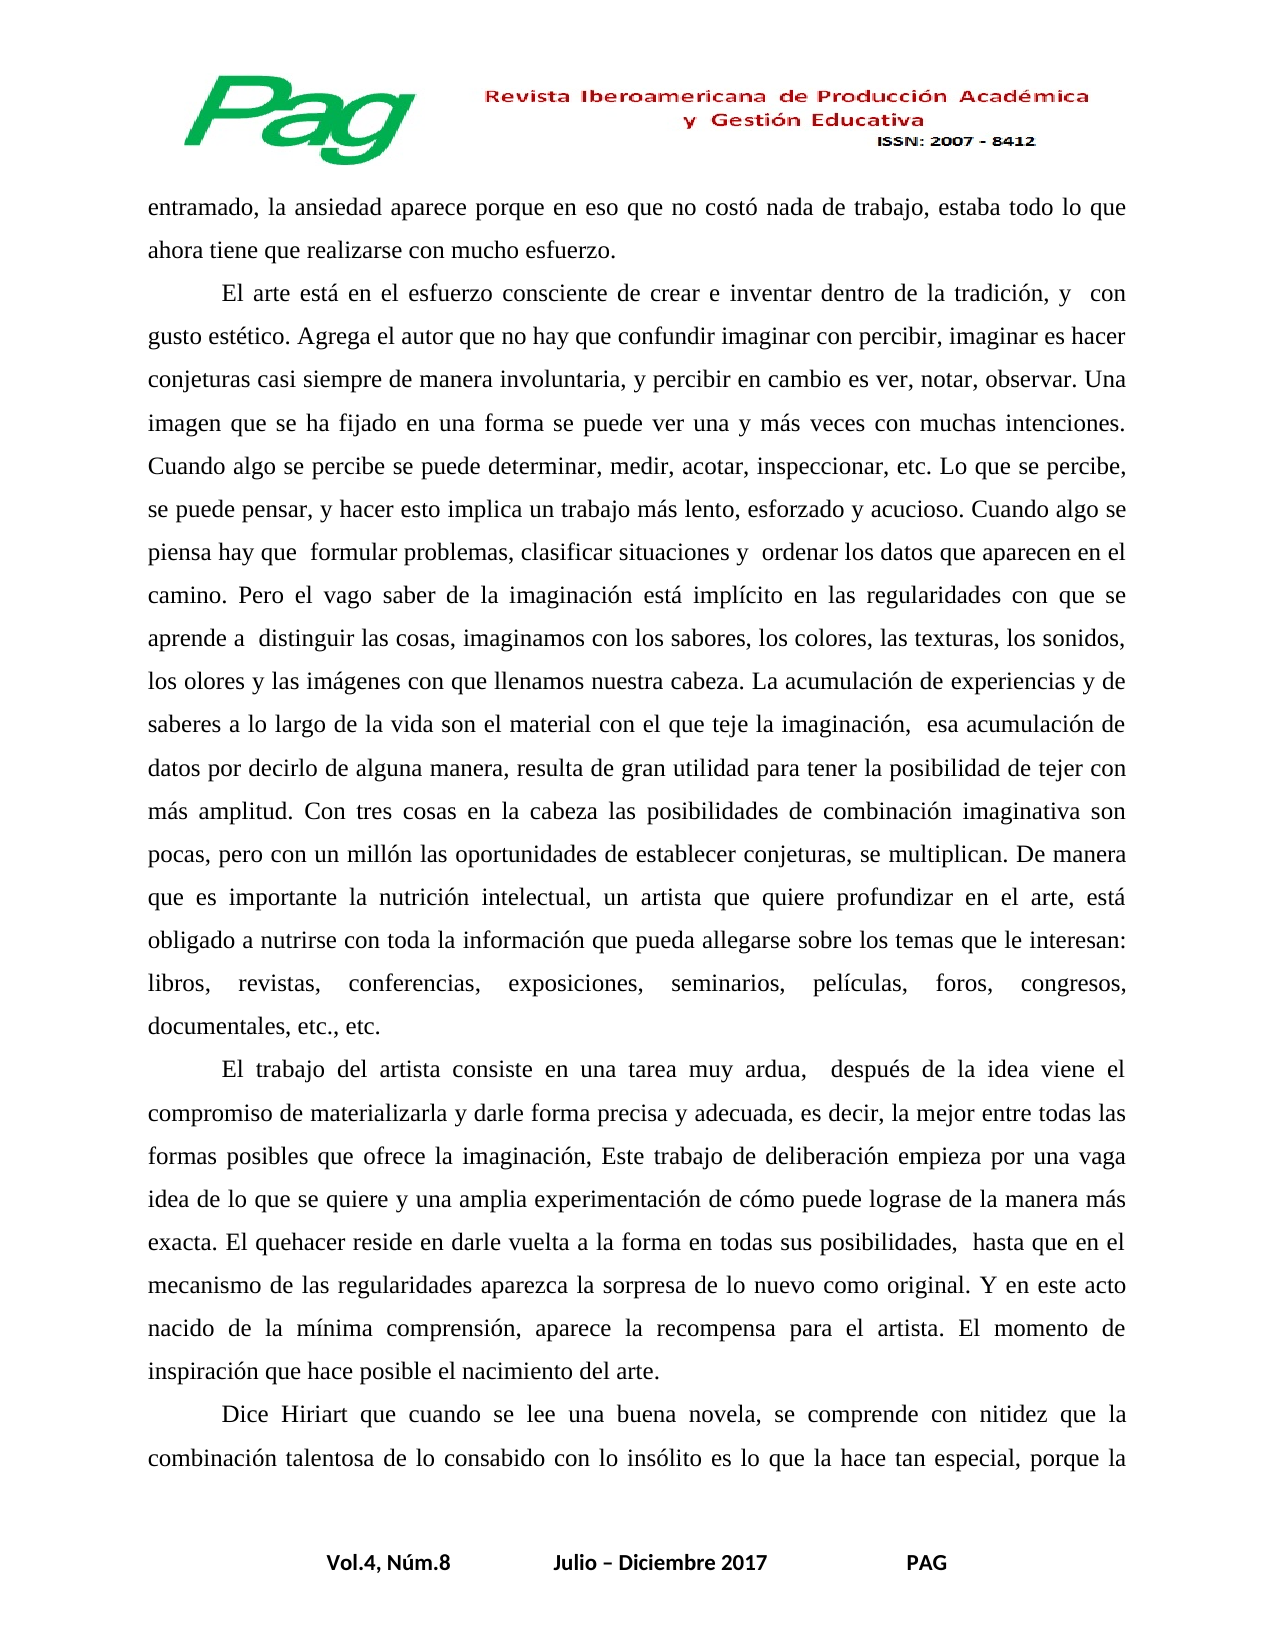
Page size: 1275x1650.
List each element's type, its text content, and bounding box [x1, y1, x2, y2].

text El arte está en el esfuerzo consciente de crear e inventar dentro de la tradición, y con gusto estético. Agrega el autor que no hay que confundir imaginar con percibir, imaginar es hacer conjeturas casi siempre de manera involuntaria, y percibir en cambio es ver, notar, observar. Una imagen que se ha fijado en una forma se puede ver una y más veces con muchas intenciones. Cuando algo se percibe se puede determinar, medir, acotar, inspeccionar, etc. Lo que se percibe, se puede pensar, y hacer esto implica un trabajo más lento, esforzado y acucioso. Cuando algo se piensa hay que formular problemas, clasificar situaciones y ordenar los datos que aparecen en el camino. Pero el vago saber de la imaginación está implícito en las regularidades con que se aprende a distinguir las cosas, imaginamos con los sabores, los colores, las texturas, los sonidos, los olores y las imágenes con que llenamos nuestra cabeza. La acumulación de experiencias y de saberes a lo largo de la vida son el material con el que teje la imaginación, esa acumulación de datos por decirlo de alguna manera, resulta de gran utilidad para tener la posibilidad de tejer con más amplitud. Con tres cosas en la cabeza las posibilidades de combinación imaginativa son pocas, pero con un millón las oportunidades de establecer conjeturas, se multiplican. De manera que es importante la nutrición intelectual, un artista que quiere profundizar en el arte, está obligado a nutrirse con toda la información que pueda allegarse sobre los temas que le interesan: libros, revistas, conferencias, exposiciones, seminarios, películas, foros, congresos, documentales, etc., etc. [148, 278, 1127, 1040]
text El trabajo del artista consiste en una tarea muy ardua, después de la idea viene el compromiso de materializarla y darle forma precisa y adecuada, es decir, la mejor entre todas las formas posibles que ofrece la imaginación, Este trabajo de deliberación empieza por una vaga idea de lo que se quiere y una amplia experimentación de cómo puede lograse de la manera más exacta. El quehacer reside en darle vuelta a la forma en todas sus posibilidades, hasta que en el mecanismo de las regularidades aparezca la sorpresa de lo nuevo como original. Y en este acto nacido de la mínima comprensión, aparece la recompensa para el artista. El momento de inspiración que hace posible el nacimiento del arte. [148, 1054, 1127, 1385]
picture [184, 73, 1091, 166]
